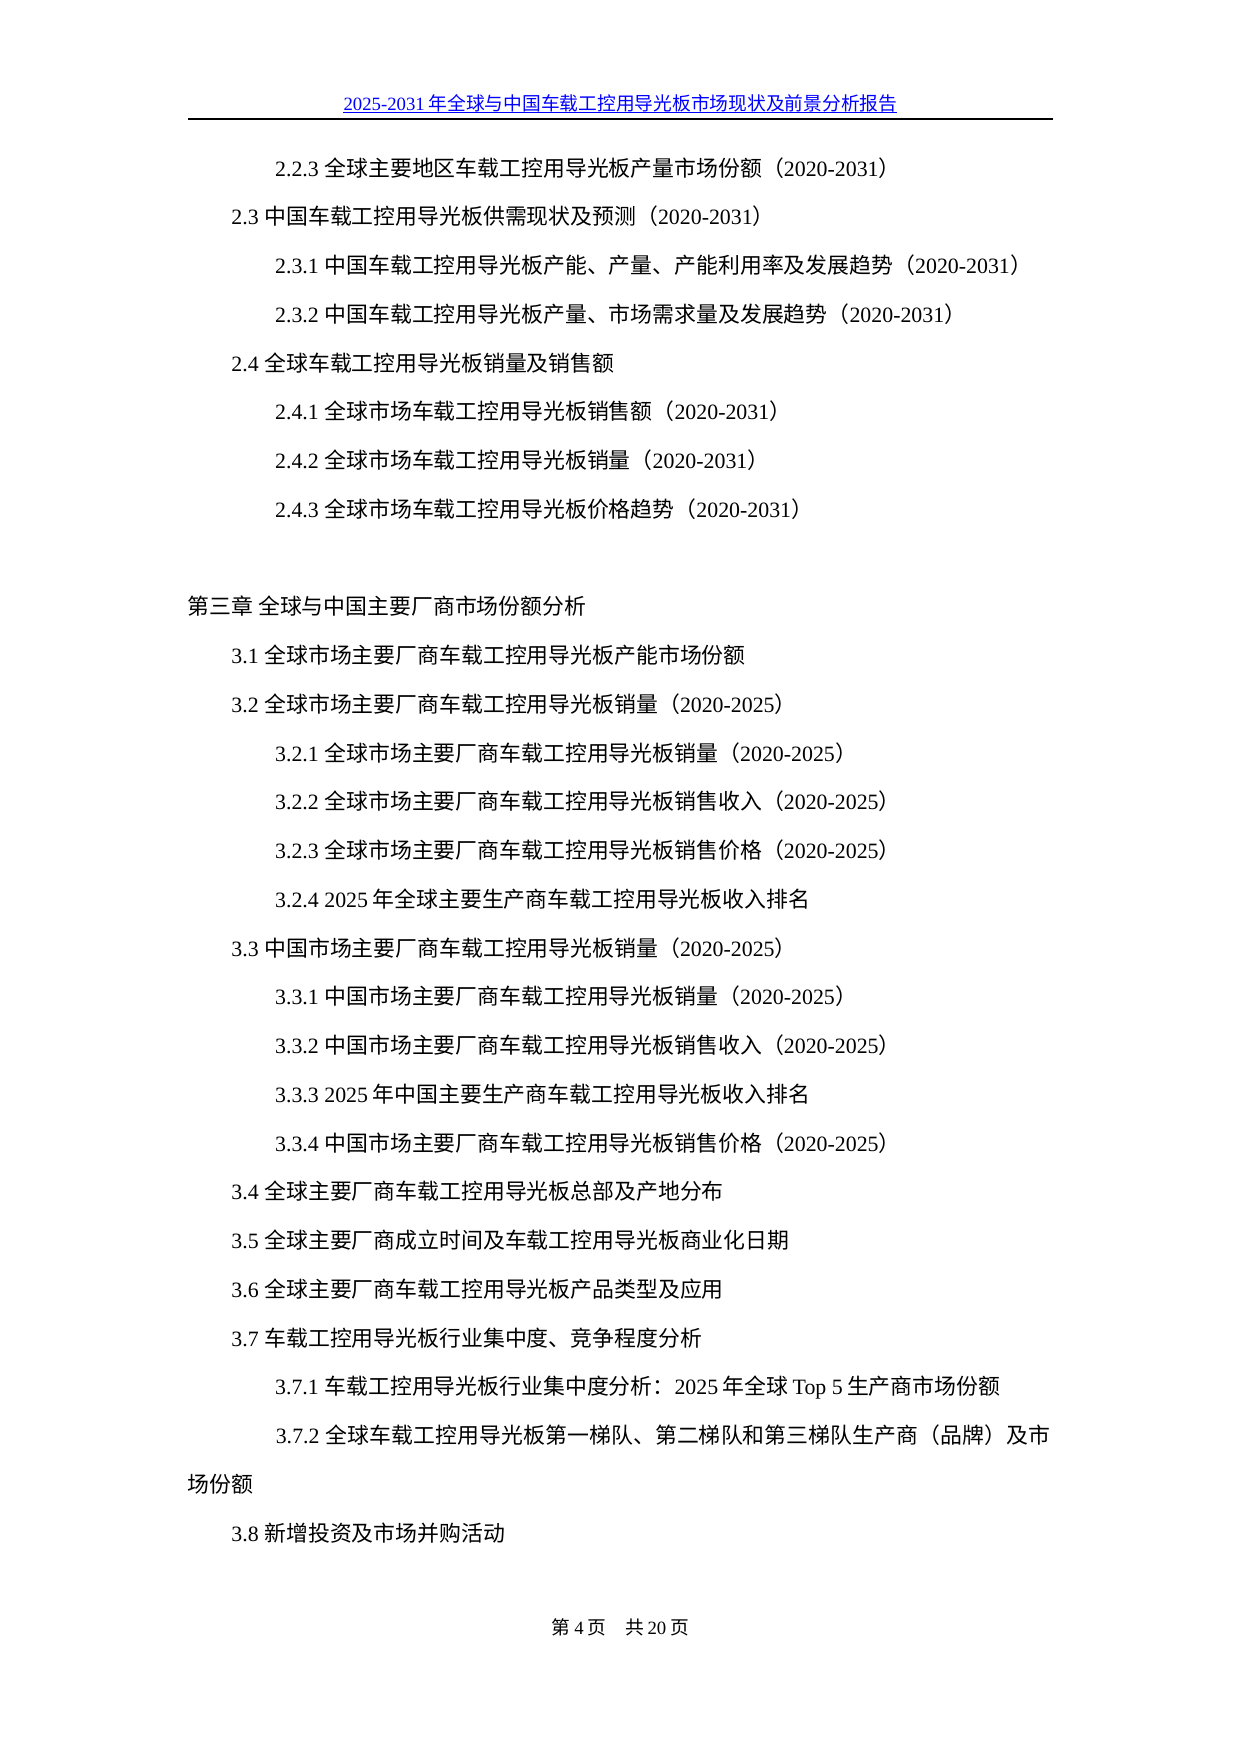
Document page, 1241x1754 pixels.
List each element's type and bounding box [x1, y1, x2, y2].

text [187, 150, 1053, 1548]
